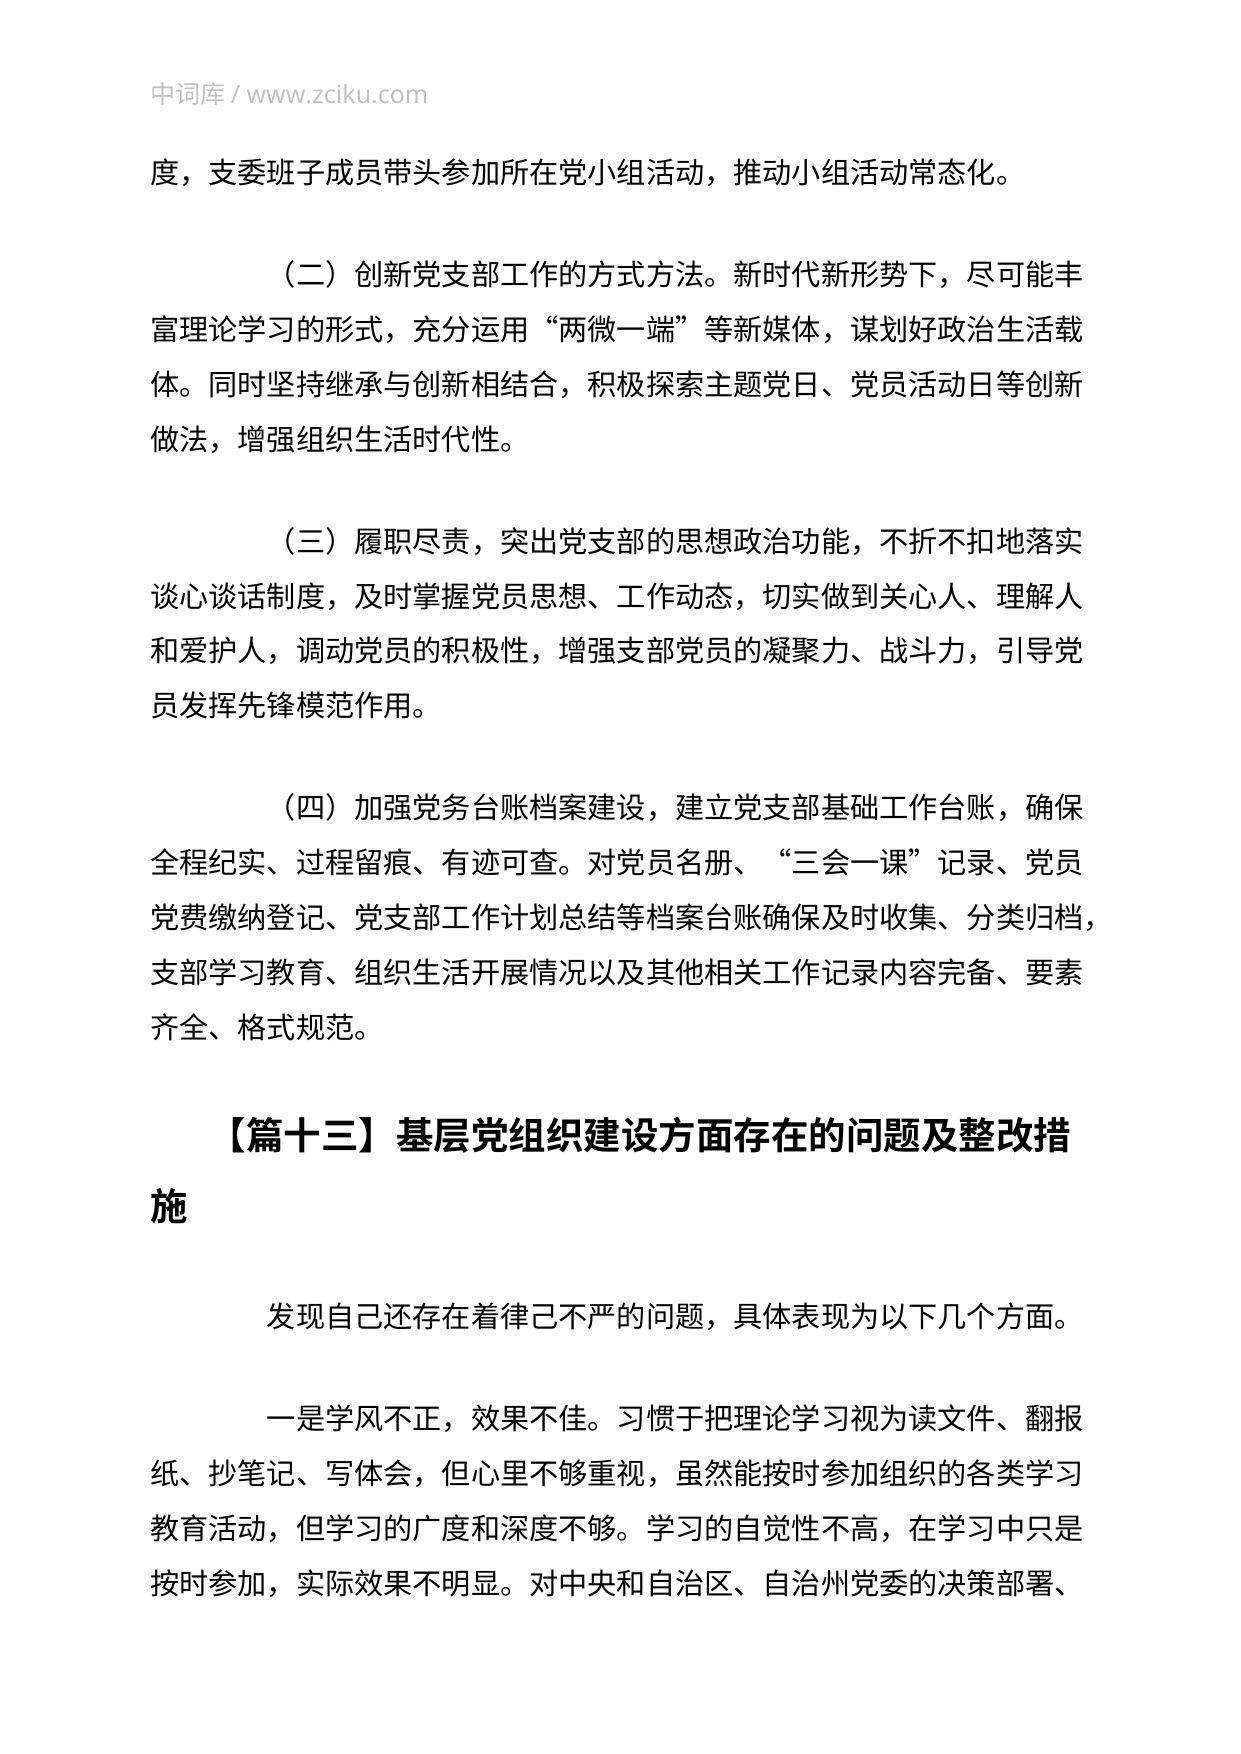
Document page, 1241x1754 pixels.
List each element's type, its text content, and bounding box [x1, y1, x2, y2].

text （二）创新党支部工作的方式方法。新时代新形势下，尽可能丰富理论学习的形式，充分运用“两微一端”等新媒体，谋划好政治生活载体。同时坚持继承与创新相结合，积极探索主题党日、党员活动日等创新做法，增强组织生活时代性。 [150, 252, 1090, 459]
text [150, 1396, 1090, 1603]
text 发现自己还存在着律己不严的问题，具体表现为以下几个方面。 [150, 1294, 1090, 1336]
text 【篇十三】基层党组织建设方面存在的问题及整改措施 [150, 1106, 1090, 1231]
text （三）履职尽责，突出党支部的思想政治功能，不折不扣地落实谈心谈话制度，及时掌握党员思想、工作动态，切实做到关心人、理解人和爱护人，调动党员的积极性，增强支部党员的凝聚力、战斗力，引导党员发挥先锋模范作用。 [150, 518, 1090, 725]
text （四）加强党务台账档案建设，建立党支部基础工作台账，确保全程纪实、过程留痕、有迹可查。对党员名册、“三会一课”记录、党员党费缴纳登记、党支部工作计划总结等档案台账确保及时收集、分类归档，支部学习教育、组织生活开展情况以及其他相关工作记录内容完备、要素齐全、格式规范。 [150, 785, 1090, 1047]
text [150, 150, 1090, 192]
